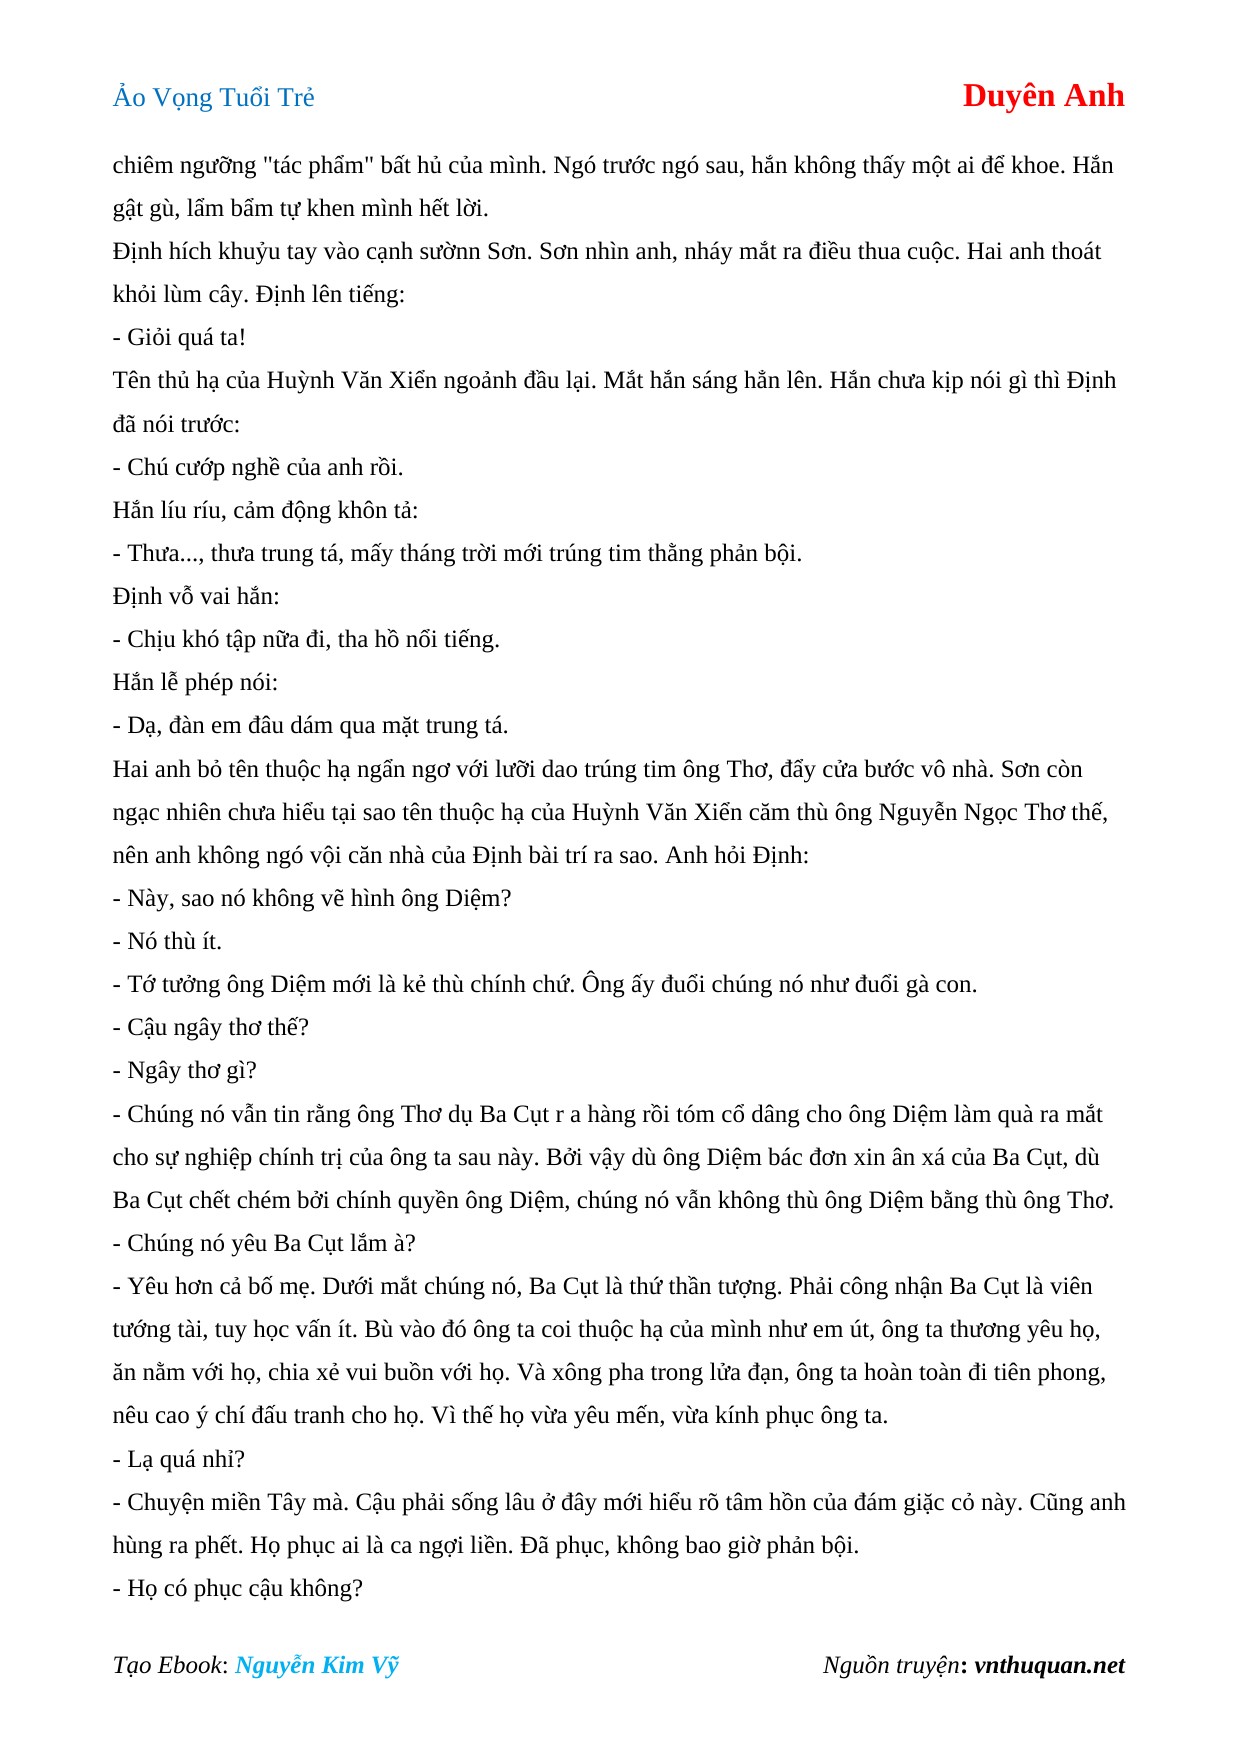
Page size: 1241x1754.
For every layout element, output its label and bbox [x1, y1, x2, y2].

text [112, 150, 1128, 1602]
